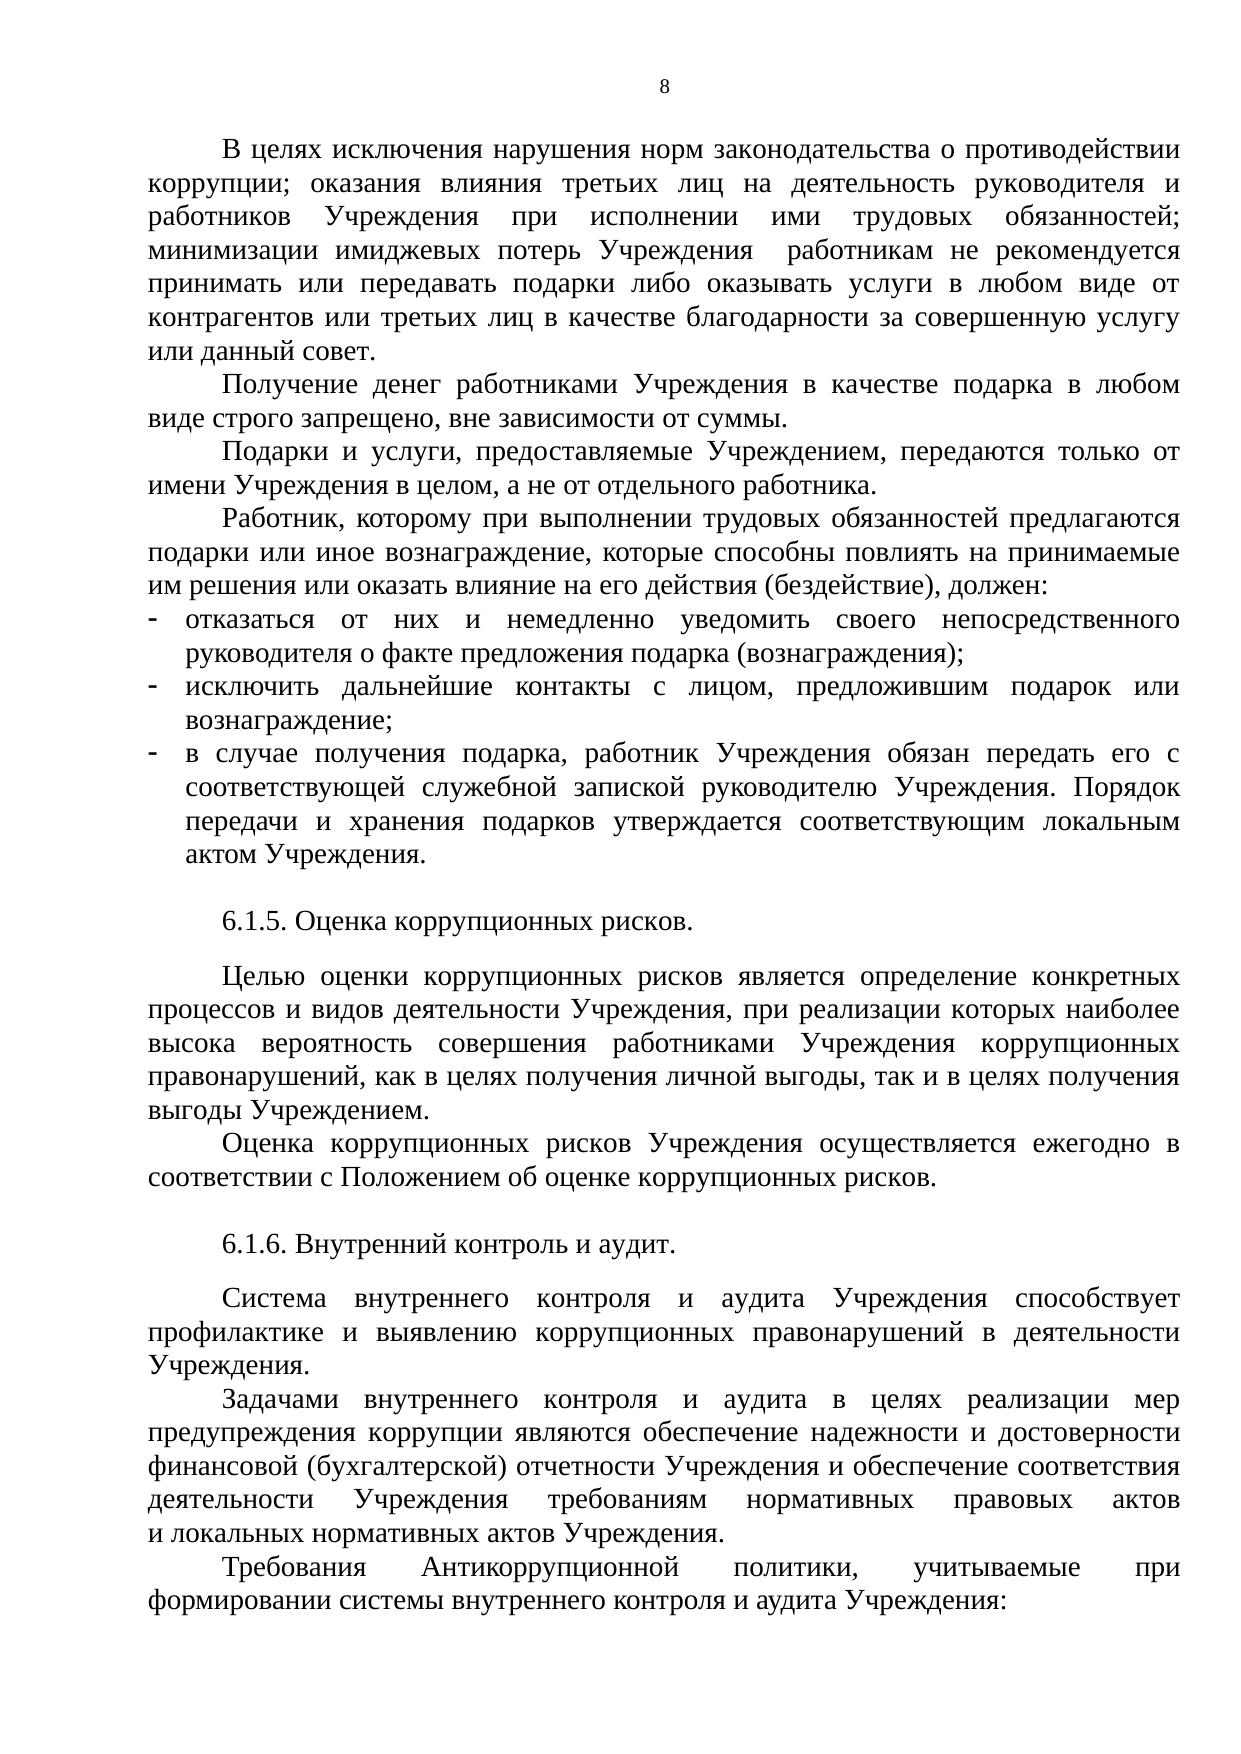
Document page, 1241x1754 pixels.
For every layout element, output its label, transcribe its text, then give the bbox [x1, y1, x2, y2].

list Получение денег работниками Учреждения в качестве подарка в любом виде строго запрещено, вне зависимости от суммы. [148, 366, 1181, 433]
list 6.1.5. Оценка коррупционных рисков. [222, 903, 1181, 937]
list отказаться от них и немедленно уведомить своего непосредственного руководителя о факте предложения подарка (вознаграждения); [148, 601, 1181, 668]
text Система внутреннего контроля и аудита Учреждения способствует профилактике и выявлению коррупционных правонарушений в деятельности Учреждения. [148, 1280, 1181, 1381]
list Оценка коррупционных рисков Учреждения осуществляется ежегодно в соответствии с Положением об оценке коррупционных рисков. [148, 1125, 1181, 1192]
list Подарки и услуги, предоставляемые Учреждением, передаются только от имени Учреждения в целом, а не от отдельного работника. [148, 433, 1181, 500]
list исключить дальнейшие контакты с лицом, предложившим подарок или вознаграждение; [148, 668, 1181, 735]
list в случае получения подарка, работник Учреждения обязан передать его с соответствующей служебной запиской руководителю Учреждения. Порядок передачи и хранения подарков утверждается соответствующим локальным актом Учреждения. [148, 735, 1181, 870]
list Работник, которому при выполнении трудовых обязанностей предлагаются подарки или иное вознаграждение, которые способны повлиять на принимаемые им решения или оказать влияние на его действия (бездействие), должен: [148, 500, 1181, 601]
list Требования Антикоррупционной политики, учитываемые при формировании системы внутреннего контроля и аудита Учреждения: [148, 1549, 1181, 1616]
text 6.1.6. Внутренний контроль и аудит. [148, 1226, 1181, 1259]
list В целях исключения нарушения норм законодательства о противодействии коррупции; оказания влияния третьих лиц на деятельность руководителя и работников Учреждения при исполнении ими трудовых обязанностей; минимизации имиджевых потерь Учреждения работникам не рекомендуется принимать или передавать подарки либо оказывать услуги в любом виде от контрагентов или третьих лиц в качестве благодарности за совершенную услугу или данный совет. [148, 131, 1181, 366]
text Целью оценки коррупционных рисков является определение конкретных процессов и видов деятельности Учреждения, при реализации которых наиболее высока вероятность совершения работниками Учреждения коррупционных правонарушений, как в целях получения личной выгоды, так и в целях получения выгоды Учреждением. [148, 958, 1181, 1125]
text Задачами внутреннего контроля и аудита в целях реализации мер предупреждения коррупции являются обеспечение надежности и достоверности финансовой (бухгалтерской) отчетности Учреждения и обеспечение соответствия деятельности Учреждения требованиям нормативных правовых актов и локальных нормативных актов Учреждения. [148, 1381, 1181, 1549]
